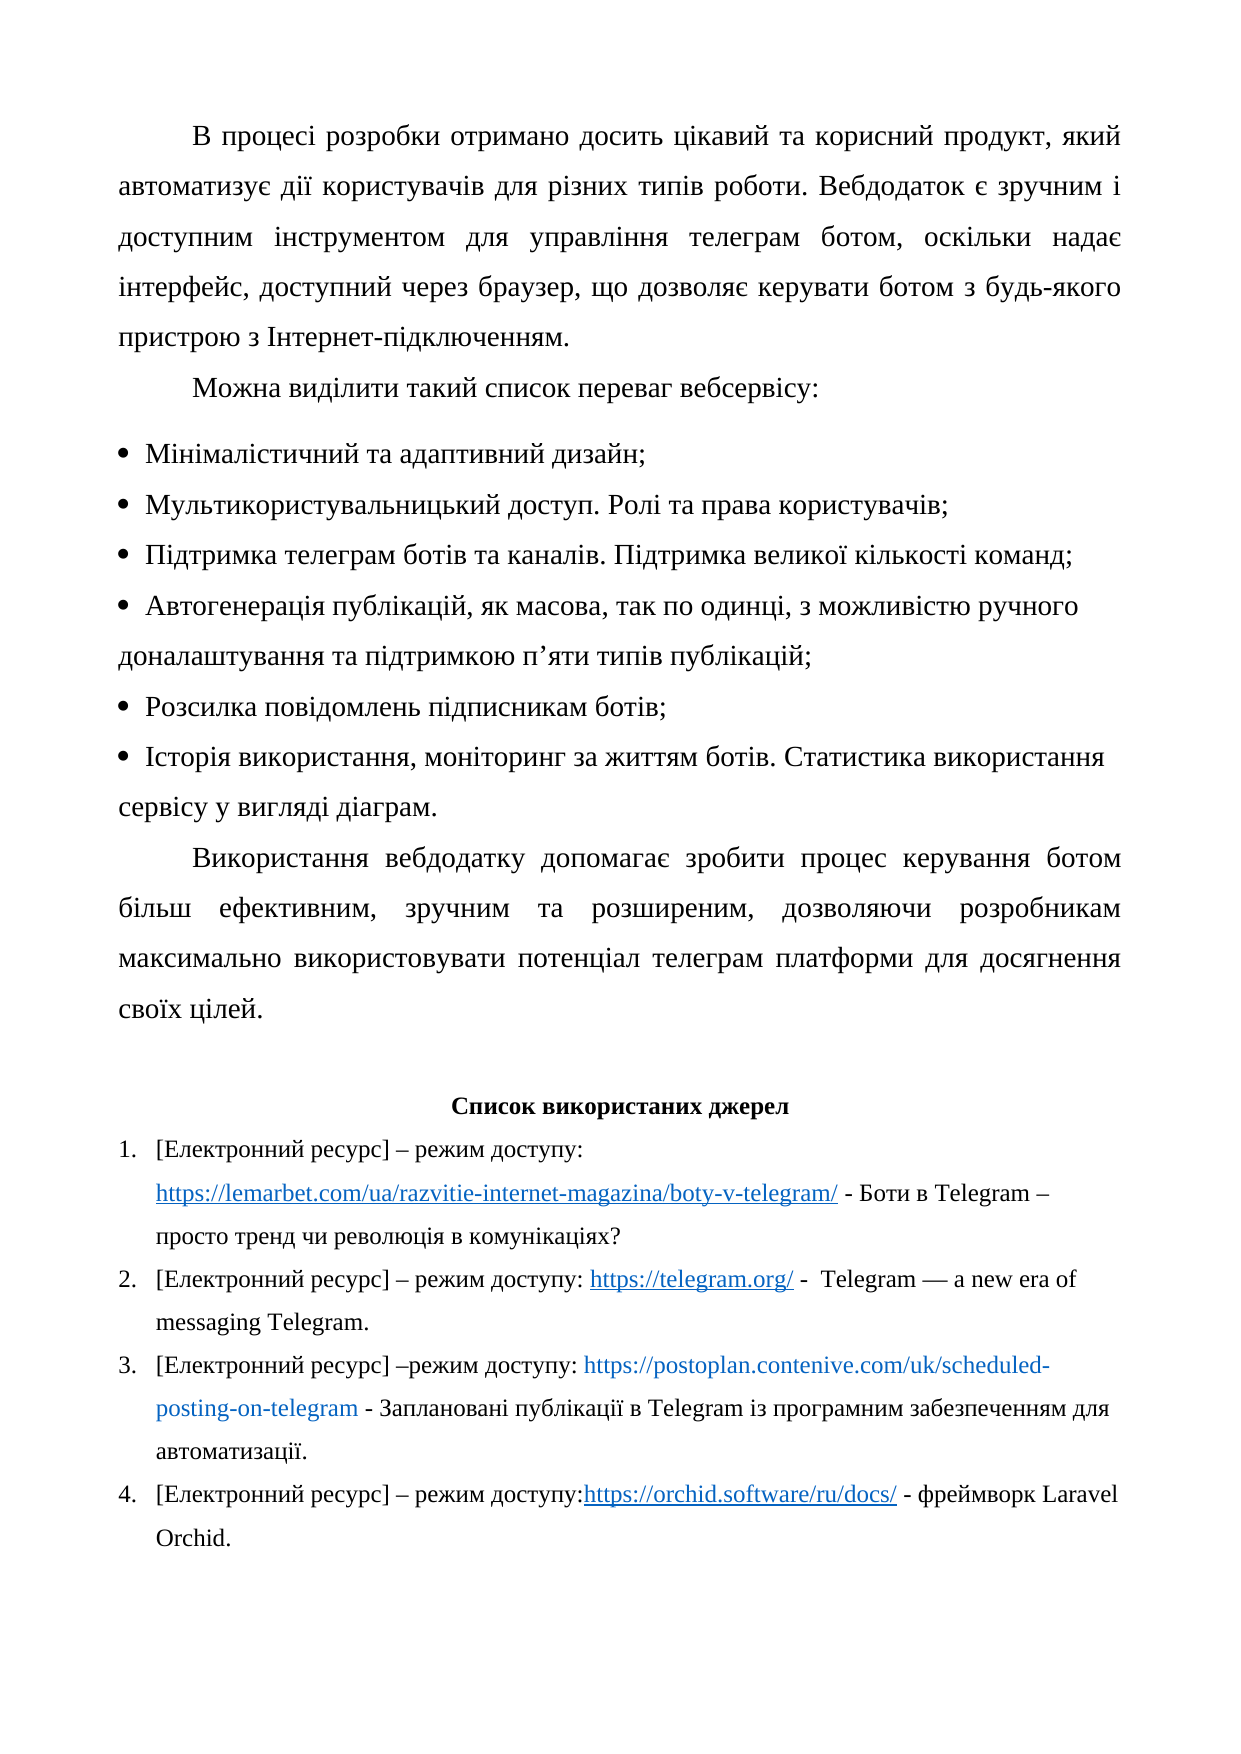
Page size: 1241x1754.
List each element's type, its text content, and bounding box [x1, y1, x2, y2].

list Розсилка повідомлень підписникам ботів; [118, 689, 1122, 722]
list [Електронний ресурс] – режим доступу: https://lemarbet.com/ua/razvitie-internet-magazina/boty-v-telegram/ - Боти в Telegram – просто тренд чи революція в комунікаціях? [118, 1134, 1122, 1249]
list Використання вебдодатку допомагає зробити процес керування ботом більш ефективним, зручним та розширеним, дозволяючи розробникам максимально використовувати потенціал телеграм платформи для досягнення своїх цілей. [118, 840, 1122, 1024]
text Можна виділити такий список переваг вебсервісу: [118, 370, 1122, 403]
list Підтримка телеграм ботів та каналів. Підтримка великої кількості команд; [118, 537, 1122, 571]
text В процесі розробки отримано досить цікавий та корисний продукт, який автоматизує дії користувачів для різних типів роботи. Вебдодаток є зручним і доступним інструментом для управління телеграм ботом, оскільки надає інтерфейс, доступний через браузер, що дозволяє керувати ботом з будь-якого пристрою з Інтернет-підключенням. [118, 118, 1122, 353]
list Список використаних джерел [118, 1091, 1122, 1120]
list Історія використання, моніторинг за життям ботів. Статистика використання сервісу у вигляді діаграм. [118, 739, 1122, 823]
list Мультикористувальницький доступ. Ролі та права користувачів; [118, 487, 1122, 521]
list Мінімалістичний та адаптивний дизайн; [118, 437, 1122, 470]
list [Електронний ресурс] – режим доступу:https://orchid.software/ru/docs/ - фреймворк Laravel Orchid. [118, 1479, 1122, 1551]
list [Електронний ресурс] – режим доступу: https://telegram.org/ - Telegram — a new era of messaging Telegram. [118, 1264, 1122, 1336]
list Автогенерація публікацій, як масова, так по одинці, з можливістю ручного доналаштування та підтримкою п’яти типів публікацій; [118, 588, 1122, 672]
list [Електронний ресурс] –режим доступу: https://postoplan.contenive.com/uk/scheduled-posting-on-telegram - Заплановані публікації в Telegram із програмним забезпеченням для автоматизації. [118, 1350, 1122, 1465]
